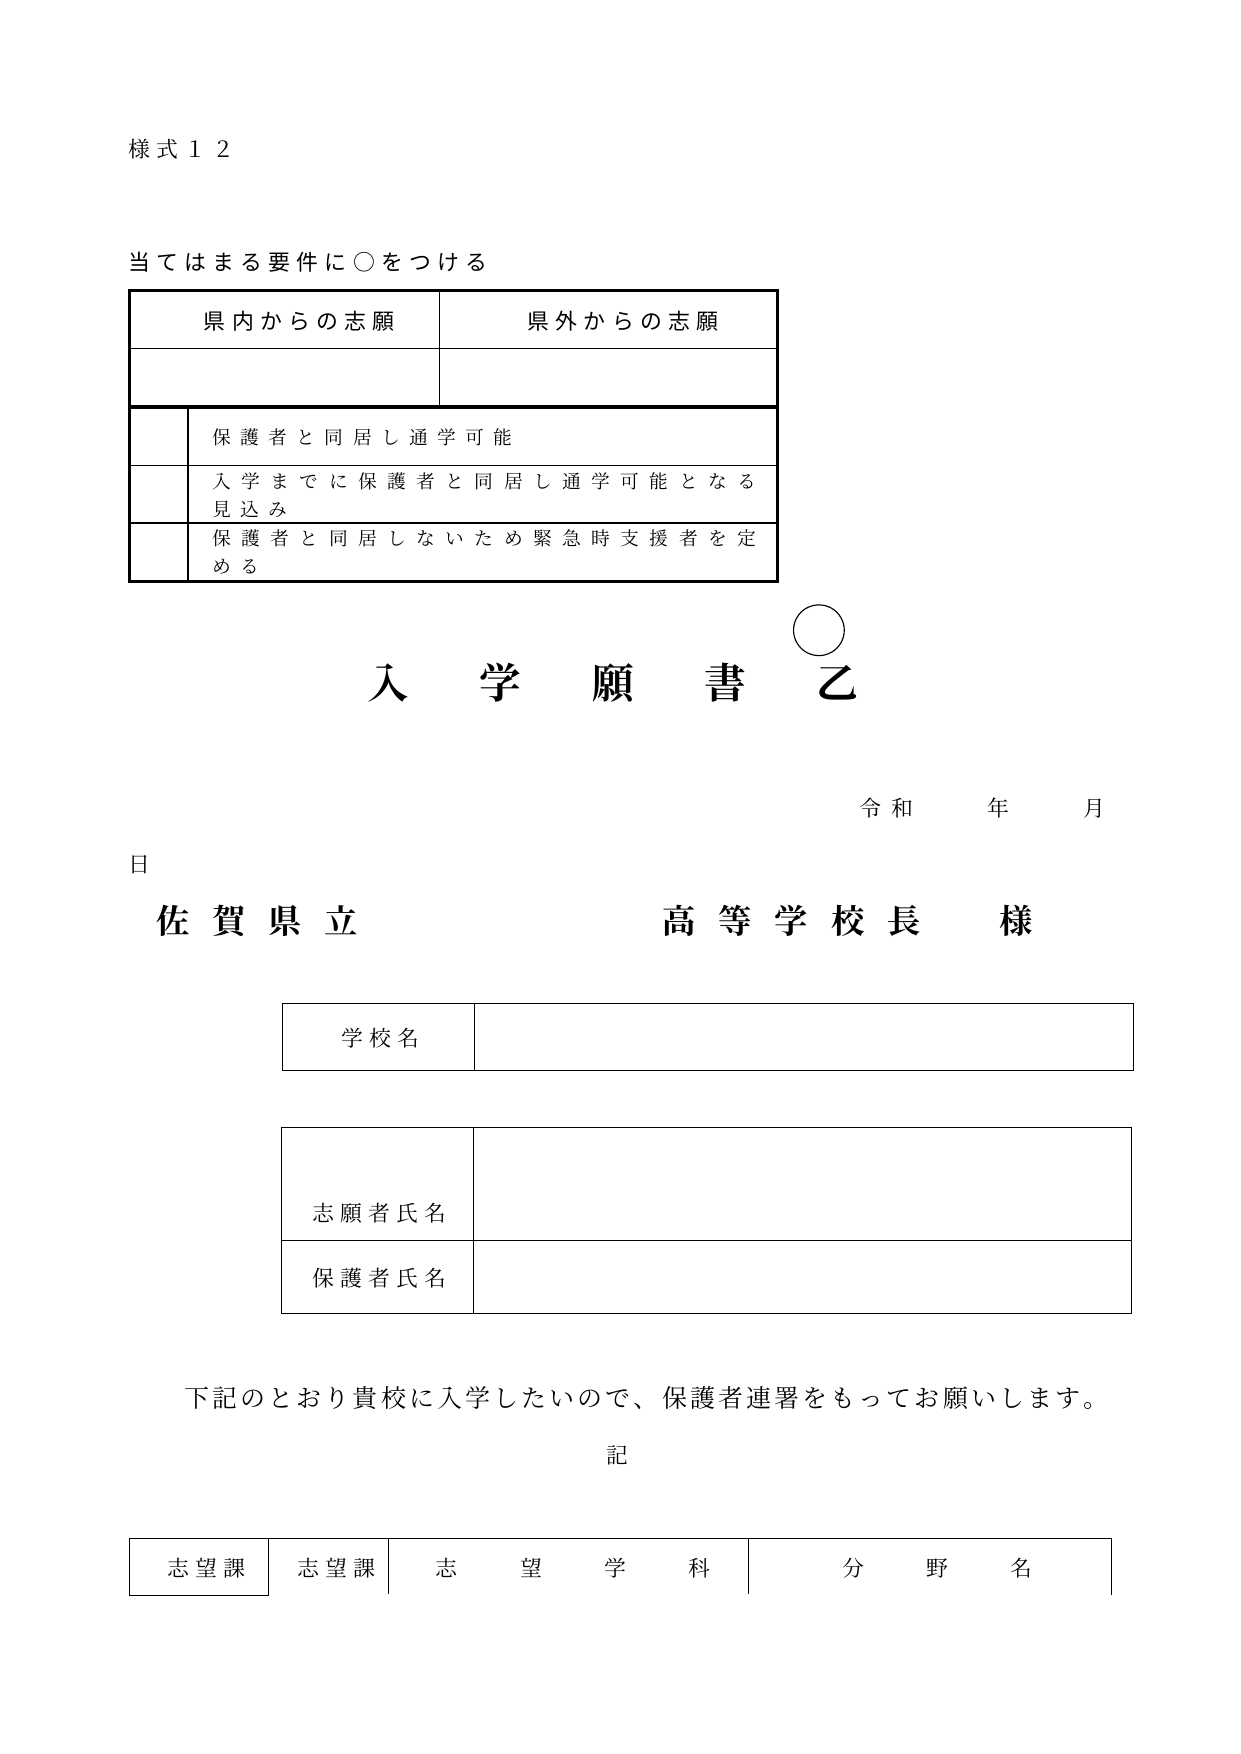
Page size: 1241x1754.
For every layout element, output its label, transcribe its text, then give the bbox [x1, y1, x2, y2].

table_header 分 野 名 [749, 1539, 1111, 1595]
text 記 [128, 1426, 1112, 1482]
table_cell [131, 466, 187, 522]
table_cell [131, 524, 187, 580]
table_cell [131, 349, 439, 405]
table_header 志願者氏名 [282, 1128, 473, 1240]
text 様式１２ [128, 120, 1112, 176]
text 令和 年 月 日 [128, 779, 1112, 891]
table_cell 保護者と同居しないため緊急時支援者を定める [189, 524, 776, 580]
table_cell [440, 349, 776, 405]
table_header 県内からの志願 [131, 292, 439, 348]
text 佐賀県立 高等学校長 様 [128, 891, 1112, 947]
table_header 県外からの志願 [440, 292, 776, 348]
table_cell 入学までに保護者と同居し通学可能となる見込み [189, 466, 776, 522]
table_header 学校名 [283, 1004, 474, 1070]
text 当てはまる要件に○をつける [128, 232, 1112, 288]
table_cell 保護者氏名 [282, 1241, 473, 1313]
table_header [474, 1128, 1131, 1240]
text 下記のとおり貴校に入学したいので、保護者連署をもってお願いします。 [128, 1370, 1112, 1426]
text 入 学 願 書 乙 [128, 639, 1112, 723]
table_cell [131, 409, 187, 464]
table_header [475, 1004, 1133, 1070]
table_header 志 望 学 科 [388, 1539, 749, 1595]
table_header 志望課程 [269, 1539, 388, 1595]
table_cell [474, 1241, 1131, 1313]
table_cell 保護者と同居し通学可能 [189, 409, 776, 464]
table_header 志望課程 及び 志望学科等 [130, 1539, 268, 1595]
